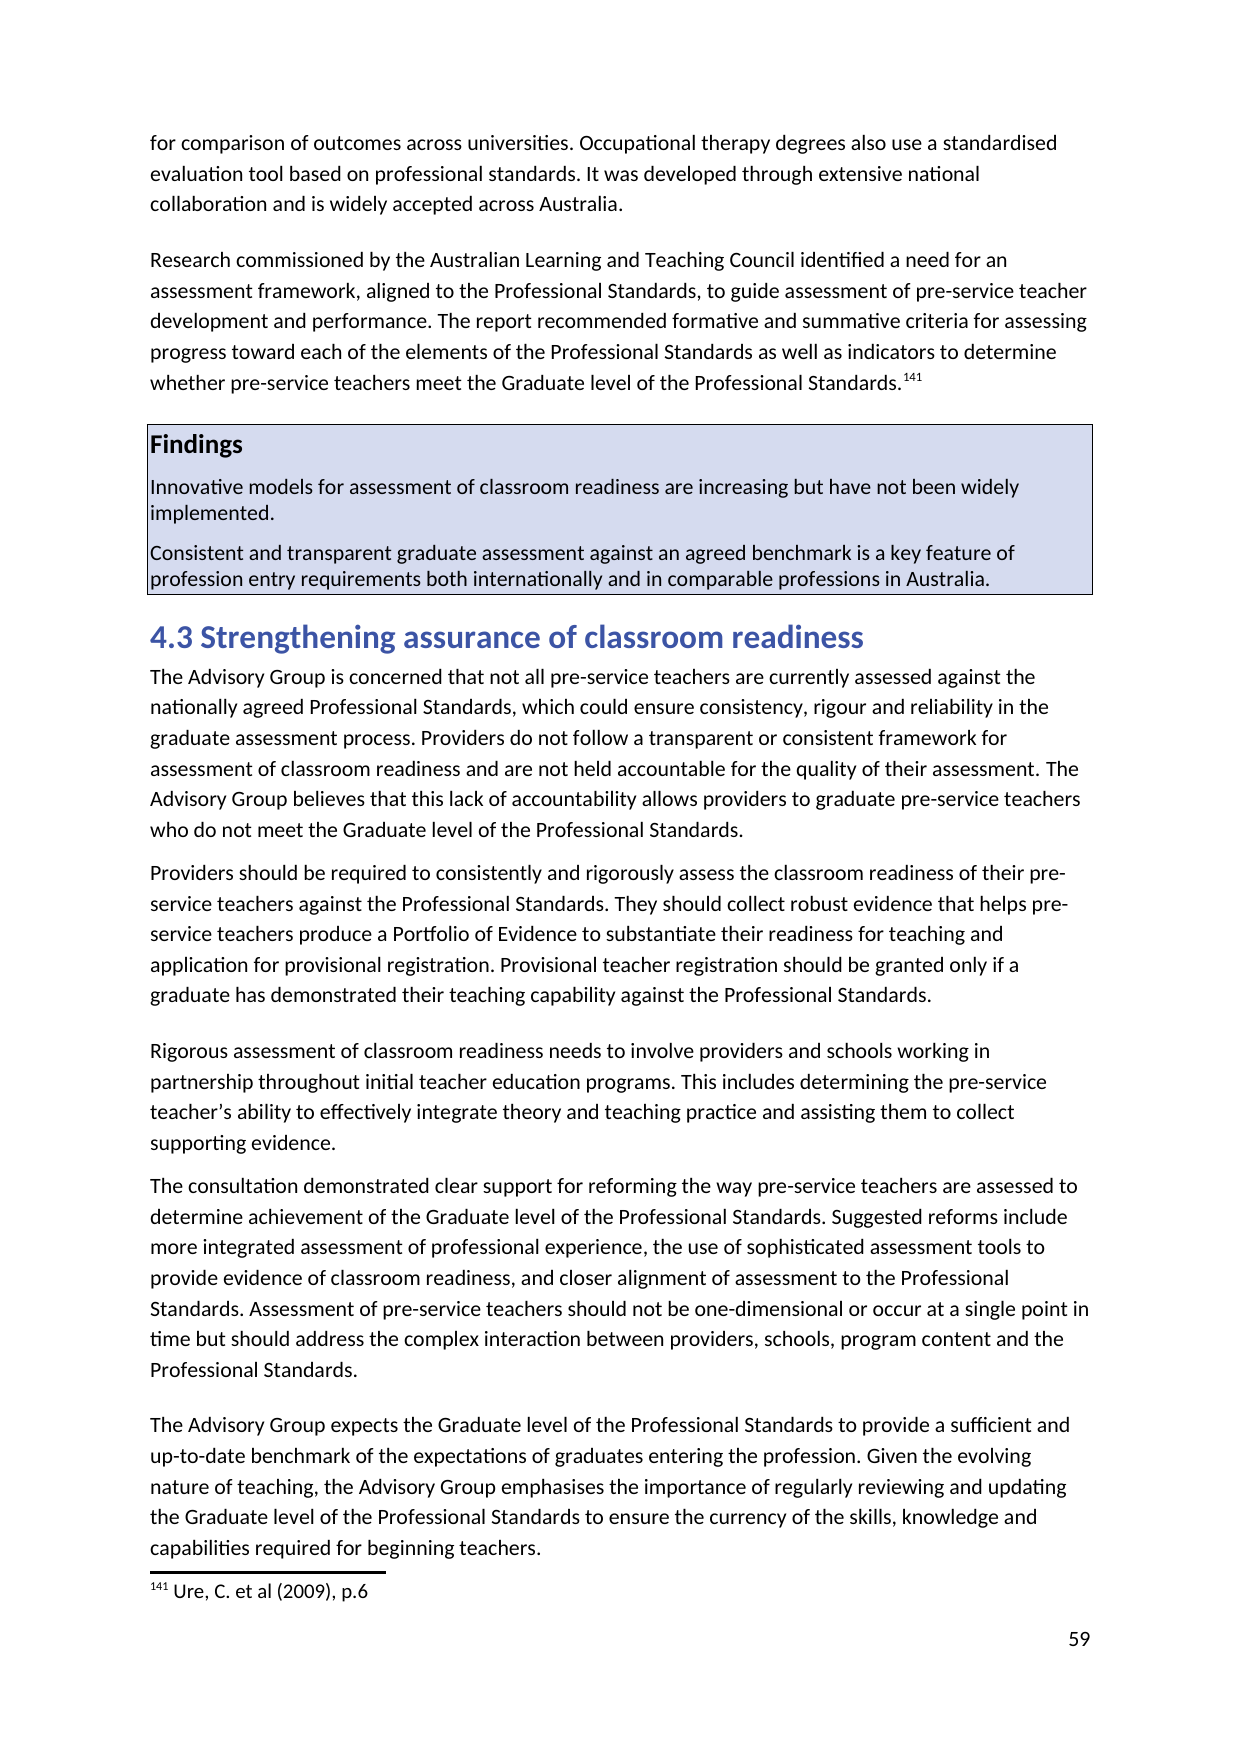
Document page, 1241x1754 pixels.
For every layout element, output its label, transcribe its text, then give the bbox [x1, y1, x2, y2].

text Consistent and transparent graduate assessment against an agreed benchmark is a key feature of profession entry requirements both internationally and in comparable professions in Australia. [148, 536, 1092, 594]
text The Advisory Group expects the Graduate level of the Professional Standards to provide a sufficient and up-to-date benchmark of the expectations of graduates entering the profession. Given the evolving nature of teaching, the Advisory Group emphasises the importance of regularly reviewing and updating the Graduate level of the Professional Standards to ensure the currency of the skills, knowledge and capabilities required for beginning teachers. [150, 1412, 1090, 1561]
text The Advisory Group is concerned that not all pre-service teachers are currently assessed against the nationally agreed Professional Standards, which could ensure consistency, rigour and reliability in the graduate assessment process. Providers do not follow a transparent or consistent framework for assessment of classroom readiness and are not held accountable for the quality of their assessment. The Advisory Group believes that this lack of accountability allows providers to graduate pre-service teachers who do not meet the Graduate level of the Professional Standards. [150, 663, 1090, 843]
text The consultation demonstrated clear support for reforming the way pre-service teachers are assessed to determine achievement of the Graduate level of the Professional Standards. Suggested reforms include more integrated assessment of professional experience, the use of sophisticated assessment tools to provide evidence of classroom readiness, and closer alignment of assessment to the Professional Standards. Assessment of pre-service teachers should not be one-dimensional or occur at a single point in time but should address the complex interaction between providers, schools, program content and the Professional Standards. [150, 1172, 1090, 1383]
text Providers should be required to consistently and rigorously assess the classroom readiness of their pre-service teachers against the Professional Standards. They should collect robust evidence that helps pre-service teachers produce a Portfolio of Evidence to substantiate their readiness for teaching and application for provisional registration. Provisional teacher registration should be granted only if a graduate has demonstrated their teaching capability against the Professional Standards. [150, 859, 1090, 1008]
text Research commissioned by the Australian Learning and Teaching Council identified a need for an assessment framework, aligned to the Professional Standards, to guide assessment of pre-service teacher development and performance. The report recommended formative and summative criteria for assessing progress toward each of the elements of the Professional Standards as well as indicators to determine whether pre-service teachers meet the Graduate level of the Professional Standards. [150, 246, 1090, 395]
text Innovative models for assessment of classroom readiness are increasing but have not been widely implemented. [148, 470, 1092, 526]
subtitle 4.3 Strengthening assurance of classroom readiness [150, 616, 1090, 657]
text Findings [148, 425, 1092, 460]
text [150, 129, 1090, 217]
text Rigorous assessment of classroom readiness needs to involve providers and schools working in partnership throughout initial teacher education programs. This includes determining the pre-service teacher’s ability to effectively integrate theory and teaching practice and assisting them to collect supporting evidence. [150, 1037, 1090, 1156]
